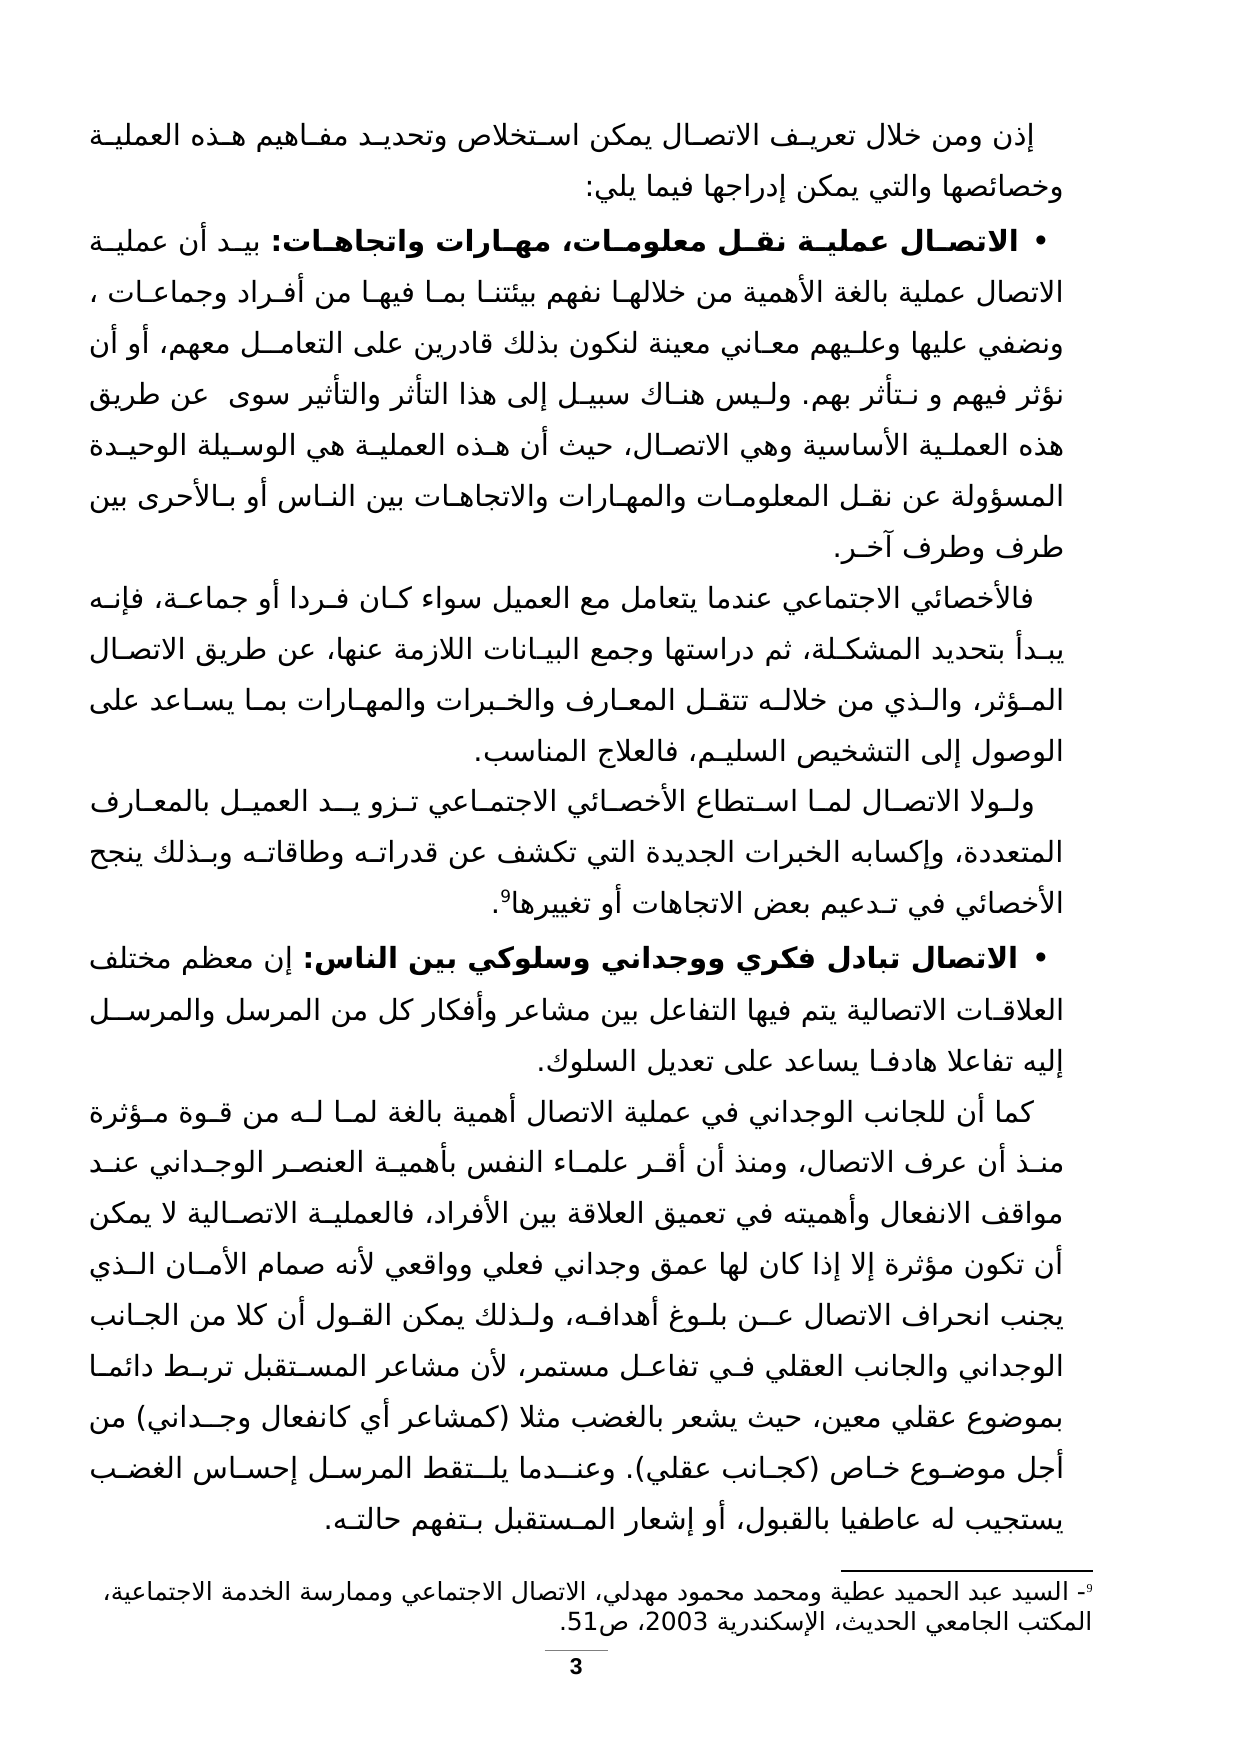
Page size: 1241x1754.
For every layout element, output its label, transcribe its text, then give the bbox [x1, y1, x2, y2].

list الاتصال تبادل فكري ووجداني وسلوكي بين الناس: إن معظم مختلف العلاقـات الاتصالية يتم فيها التفاعل بين مشاعر وأفكار كل من المرسل والمرسل إليه تفاعلا هادفـا يساعد على تعديل السلوك. [89, 938, 1064, 1078]
text ولولا الاتصال لما استطاع الأخصائي الاجتماعي تزو يـد العميل بالمعارف المتعددة، وإكسابه الخبرات الجديدة التي تكشف عن قدراته وطاقاته وبذلك ينجح الأخصائي في تـدعيم بعض الاتجاهات أو تغييرها. [89, 785, 1064, 921]
text كما أن للجانب الوجداني في عملية الاتصال أهمية بالغة لما له من قوة مؤثرة منـذ أن عرف الاتصال، ومنذ أن أقر علماء النفس بأهمية العنصر الوجداني عند مواقف الانفعال وأهميته في تعميق العلاقة بين الأفراد، فالعملية الاتصالية لا يمكن أن تكون مؤثرة إلا إذا كان لها عمق وجداني فعلي وواقعي لأنه صمام الأمان الذي يجنب انحراف الاتصال عـن بلوغ أهدافه، ولذلك يمكن القول أن كلا من الجانب الوجداني والجانب العقلي فـي تفاعـل مستمر، لأن مشاعر المستقبل تربط دائما بموضوع عقلي معين، حيث يشعر بالغضب مثلا (كمشاعر أي كانفعال وجداني) من أجل موضوع خاص (كجانب عقلي). وعنـدما يلـتقط المرسل إحساس الغضب يستجيب له عاطفيا بالقبول، أو إشعار المـستقبل بـتفهم حالتـه. [89, 1095, 1064, 1536]
list الاتصال عملية نقل معلومات، مهارات واتجاهات: بيد أن عملية الاتصال عملية بالغة الأهمية من خلالها نفهم بيئتنا بما فيها من أفراد وجماعات ، ونضفي عليها وعلـيهم معـاني معينة لنكون بذلك قادرين على التعامل معهم، أو أن نؤثر فيهم و نـتأثر بهم. ولـيس هنـاك سبيـل إلى هذا التأثر والتأثير سوى عن طريق هذه العملـية الأساسية وهي الاتصال، حيث أن هذه العملية هي الوسيلة الوحيدة المسؤولة عن نقل المعلومات والمهارات والاتجاهات بين الناس أو بالأحرى بين طرف وطرف آخـر. [89, 220, 1064, 564]
text فالأخصائي الاجتماعي عندما يتعامل مع العميل سواء كان فردا أو جماعة، فإنه يبـدأ بتحديد المشكـلة، ثم دراستها وجمع البيـانات اللازمة عنها، عن طريق الاتصـال المؤثر، والذي من خلاله تتقل المعارف والخبرات والمهارات بما يساعد على الوصول إلى التشخيص السليـم، فالعلاج المناسب. [89, 581, 1064, 768]
text إذن ومن خلال تعريف الاتصال يمكن استخلاص وتحديد مفاهيم هذه العملية وخصائصها والتي يمكن إدراجها فيما يلي: [89, 118, 1064, 203]
